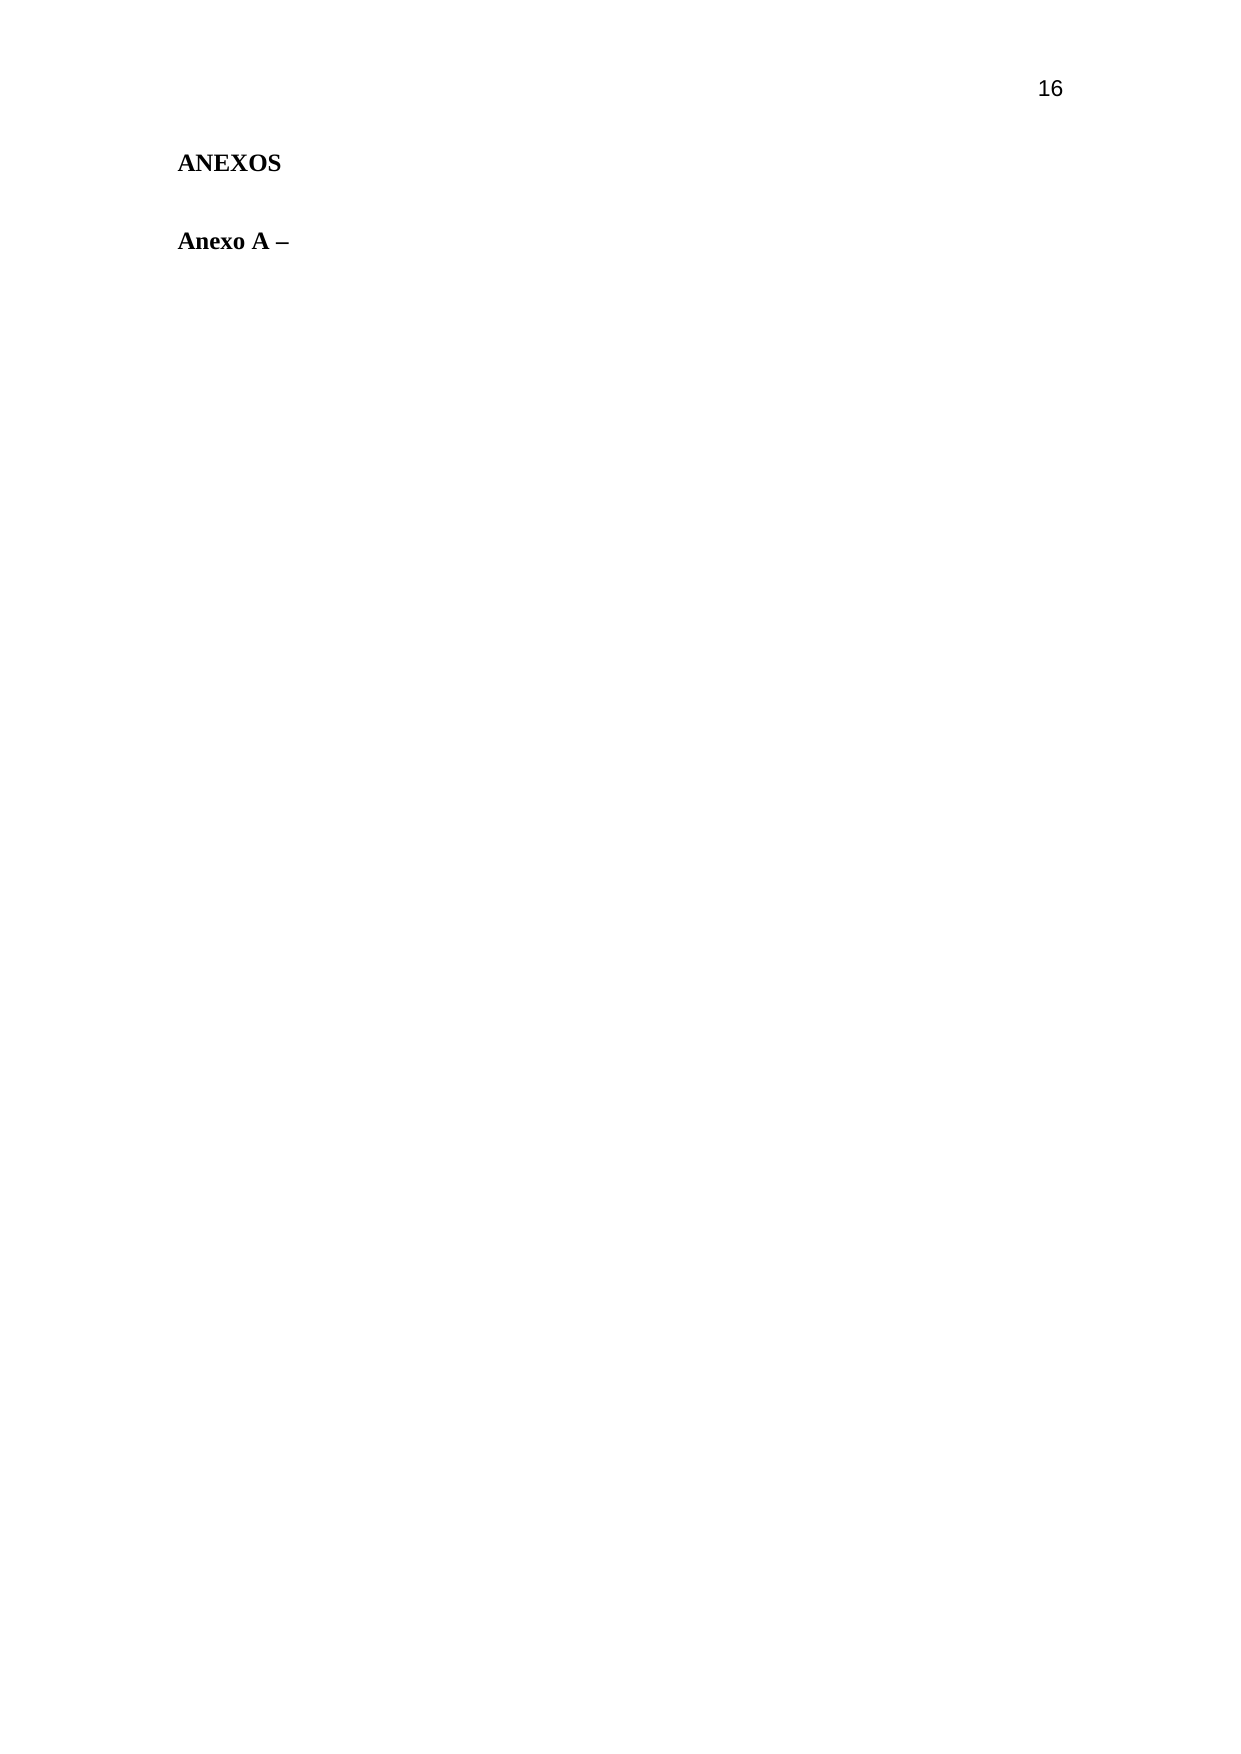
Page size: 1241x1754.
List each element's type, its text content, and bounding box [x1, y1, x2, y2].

subtitle ANEXOS [177, 148, 1063, 176]
text Anexo A – [177, 226, 1063, 255]
